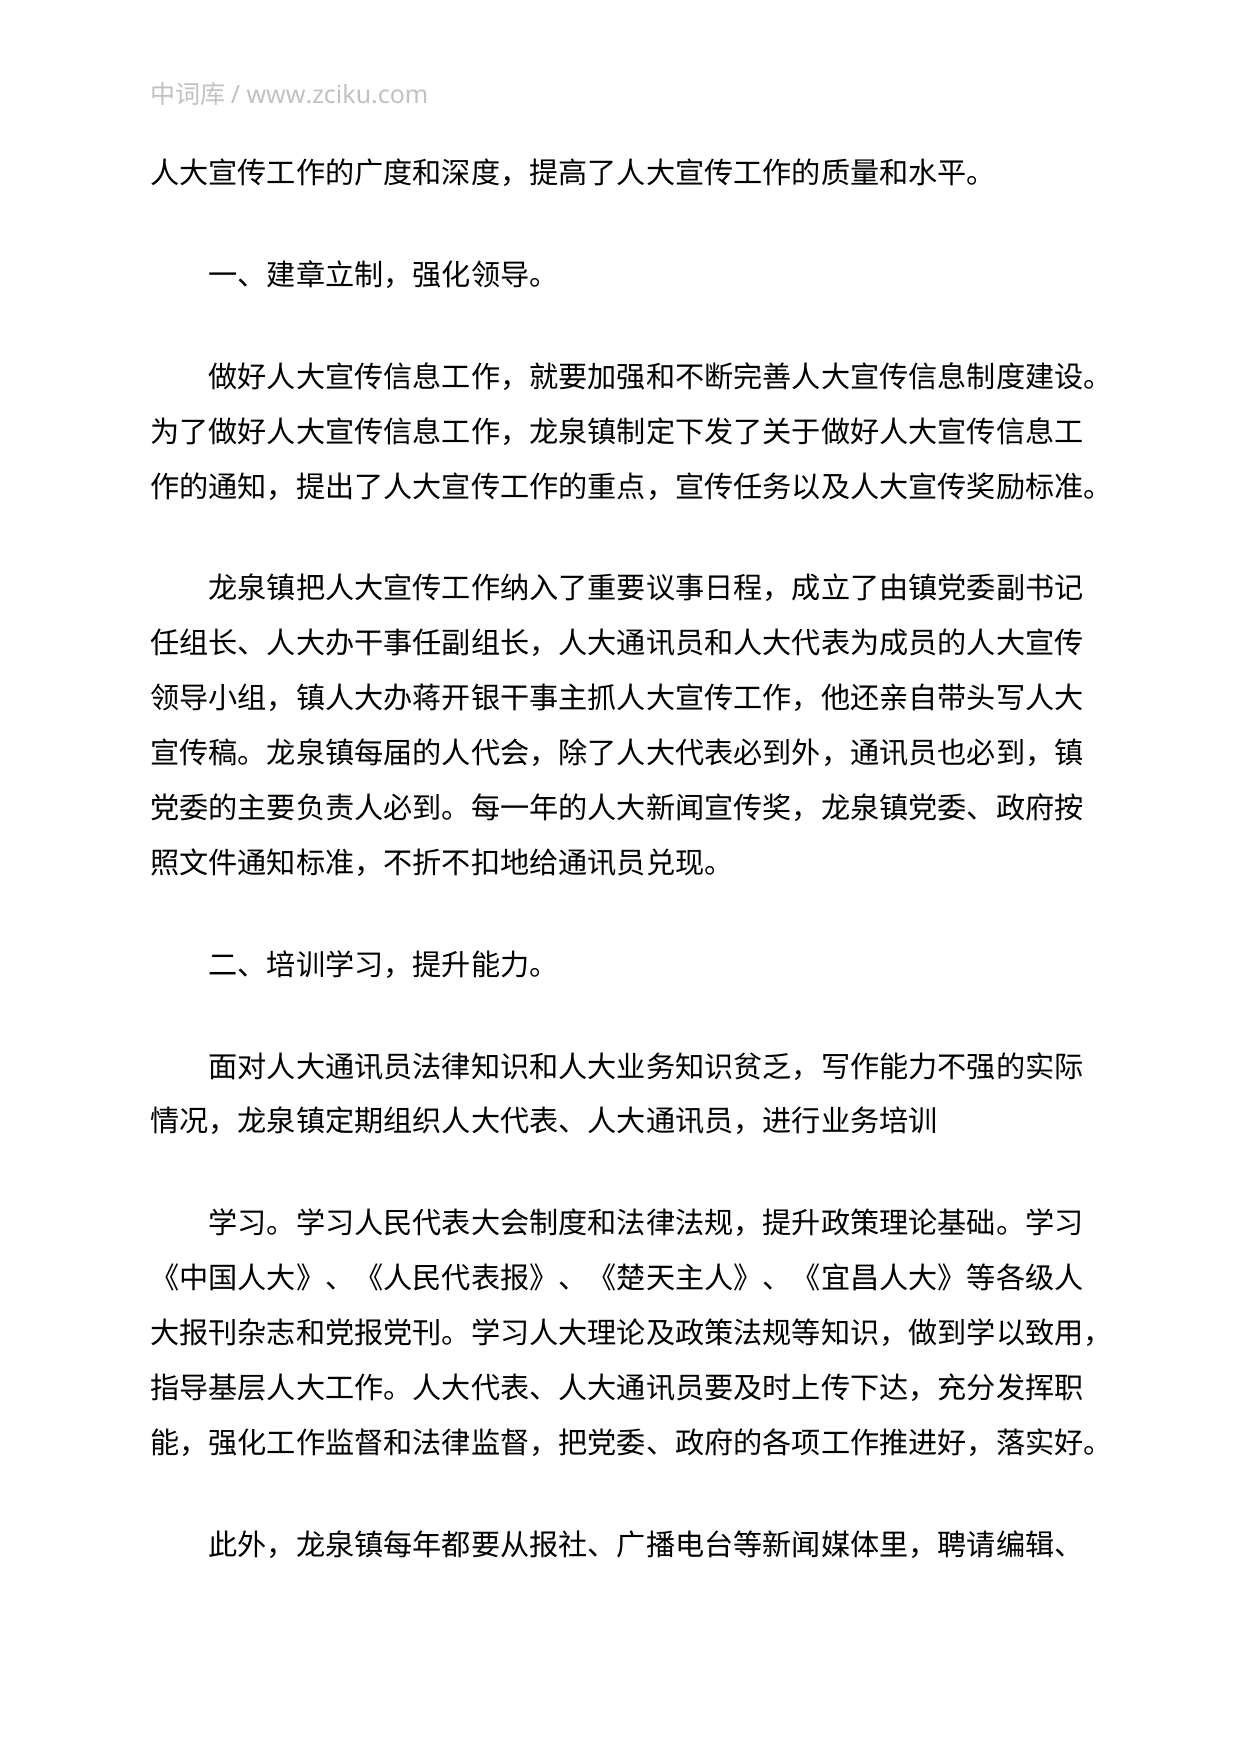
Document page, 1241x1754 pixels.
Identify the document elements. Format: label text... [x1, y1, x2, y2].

text 龙泉镇把人大宣传工作纳入了重要议事日程，成立了由镇党委副书记任组长、人大办干事任副组长，人大通讯员和人大代表为成员的人大宣传领导小组，镇人大办蒋开银干事主抓人大宣传工作，他还亲自带头写人大宣传稿。龙泉镇每届的人代会，除了人大代表必到外，通讯员也必到，镇党委的主要负责人必到。每一年的人大新闻宣传奖，龙泉镇党委、政府按照文件通知标准，不折不扣地给通讯员兑现。 [150, 565, 1090, 882]
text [150, 150, 1090, 192]
text 学习。学习人民代表大会制度和法律法规，提升政策理论基础。学习《中国人大》、《人民代表报》、《楚天主人》、《宜昌人大》等各级人大报刊杂志和党报党刊。学习人大理论及政策法规等知识，做到学以致用，指导基层人大工作。人大代表、人大通讯员要及时上传下达，充分发挥职能，强化工作监督和法律监督，把党委、政府的各项工作推进好，落实好。 [150, 1200, 1090, 1462]
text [150, 1521, 1090, 1563]
text 一、建章立制，强化领导。 [150, 252, 1090, 294]
text 二、培训学习，提升能力。 [150, 941, 1090, 984]
text 做好人大宣传信息工作，就要加强和不断完善人大宣传信息制度建设。为了做好人大宣传信息工作，龙泉镇制定下发了关于做好人大宣传信息工作的通知，提出了人大宣传工作的重点，宣传任务以及人大宣传奖励标准。 [150, 353, 1090, 506]
text 面对人大通讯员法律知识和人大业务知识贫乏，写作能力不强的实际情况，龙泉镇定期组织人大代表、人大通讯员，进行业务培训 [150, 1043, 1090, 1140]
